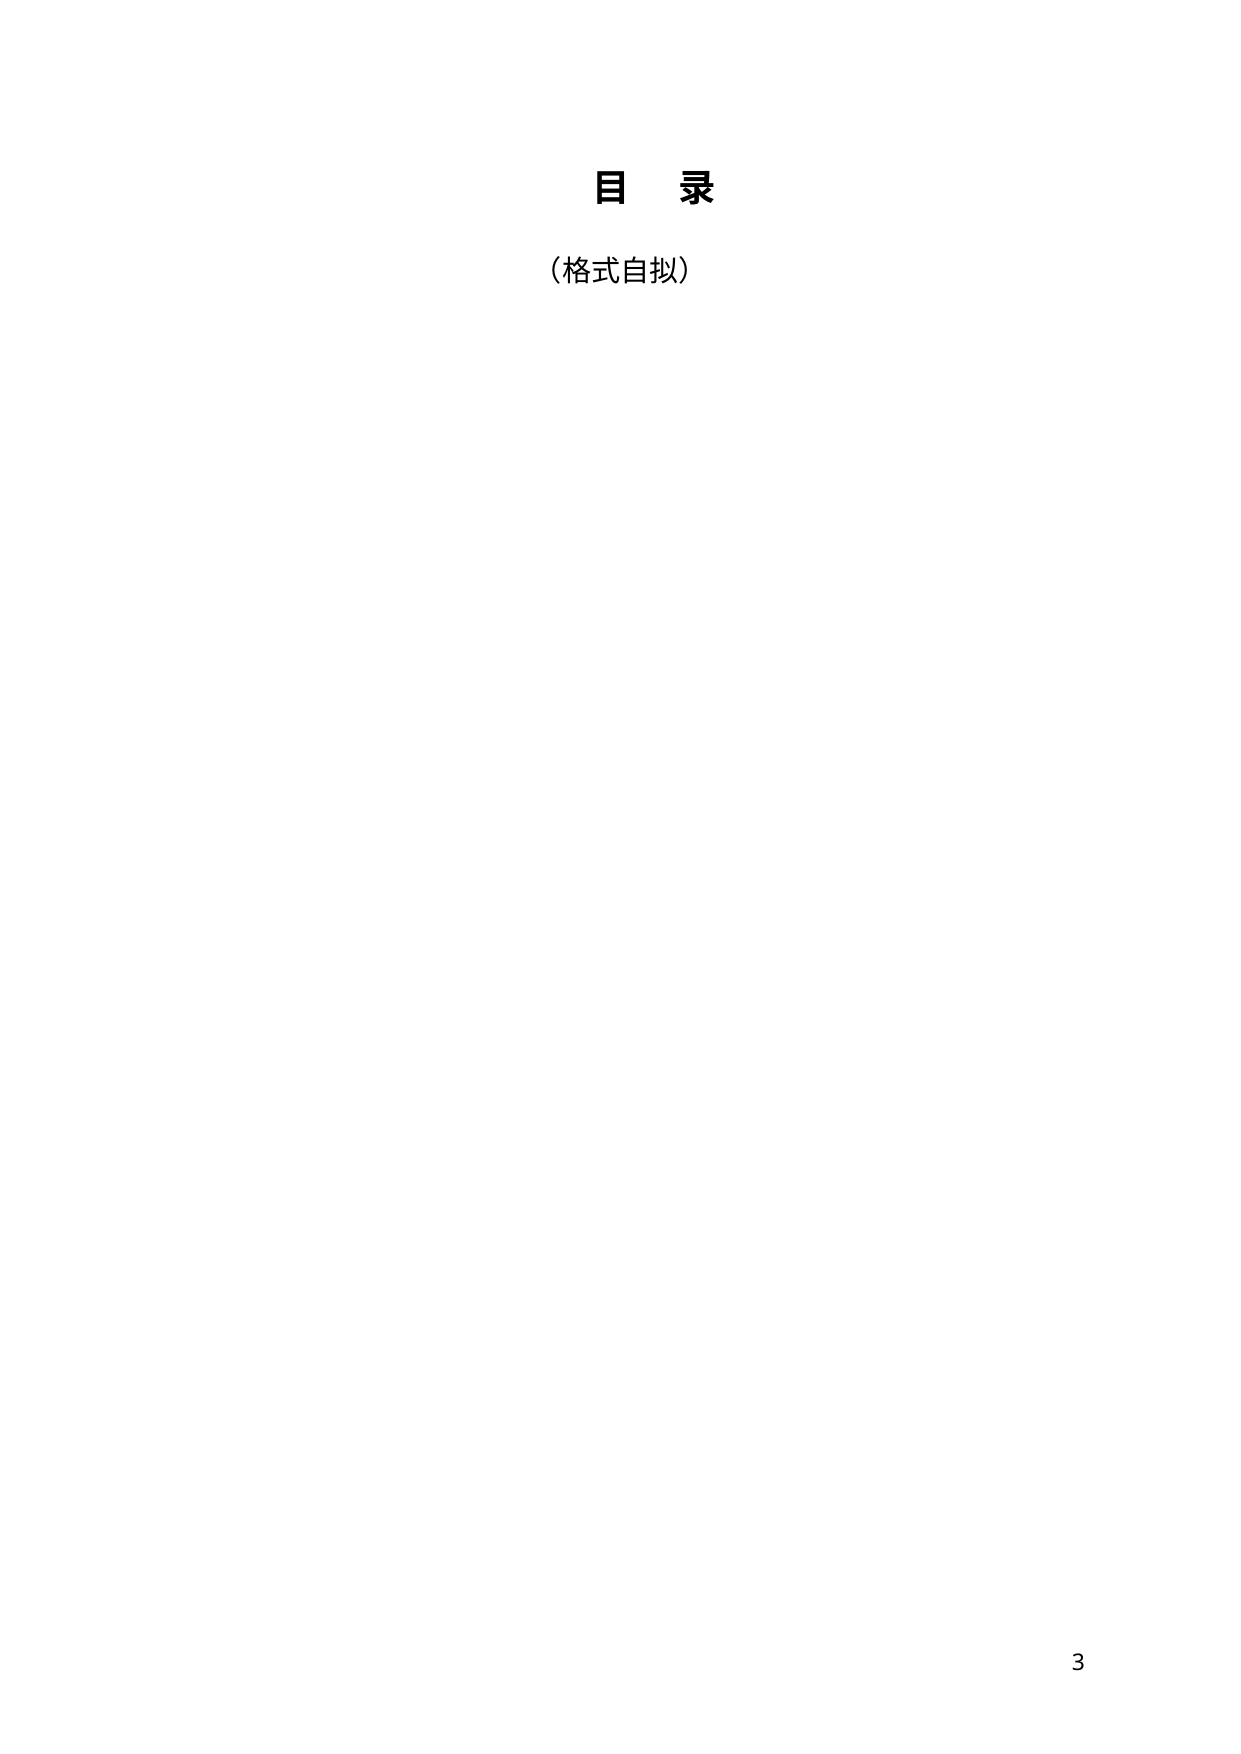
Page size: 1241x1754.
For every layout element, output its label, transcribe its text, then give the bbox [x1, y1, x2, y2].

text （格式自拟） [135, 250, 1105, 290]
text 目 录 [193, 164, 1115, 210]
